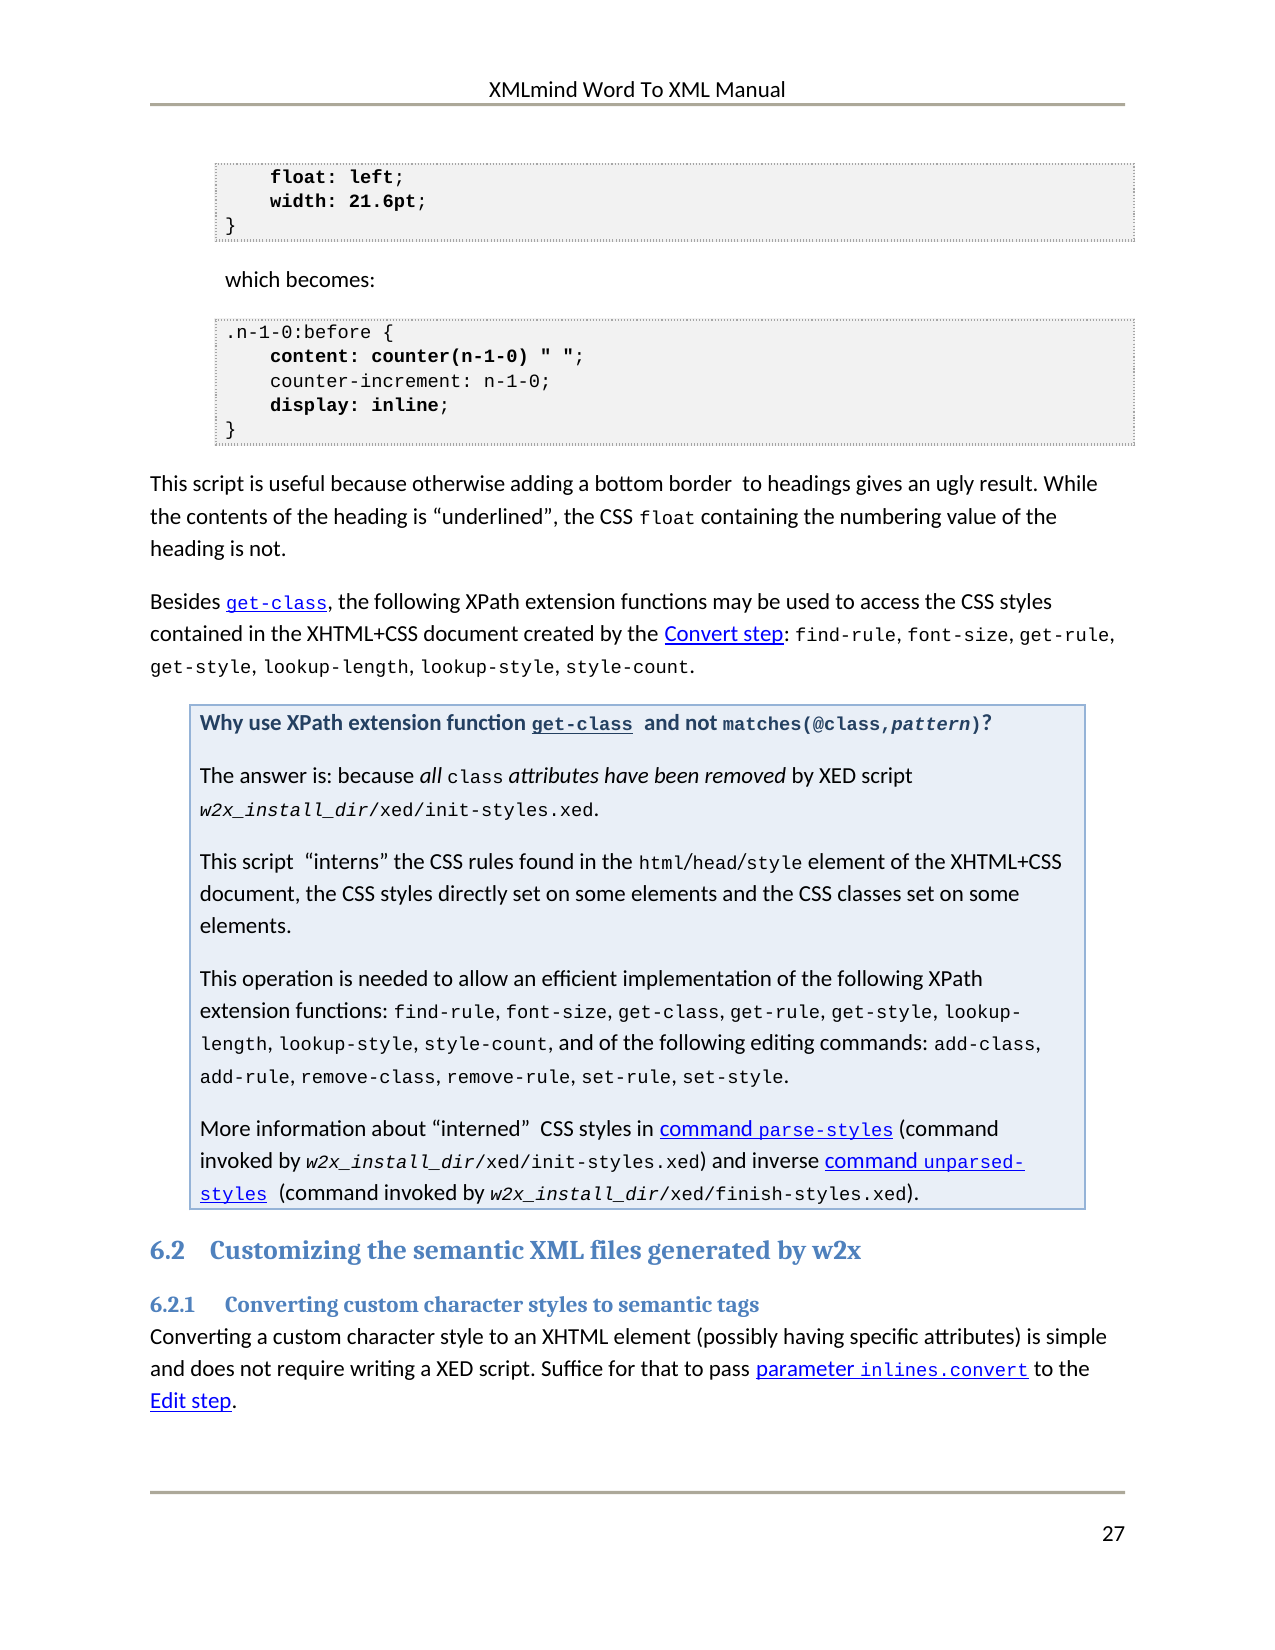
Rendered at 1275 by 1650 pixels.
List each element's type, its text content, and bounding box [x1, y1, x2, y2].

text More information about “interned” CSS styles in command parse-styles (command invoked by w2x_install_dir/xed/init-styles.xed) and inverse command unparsed-styles (command invoked by w2x_install_dir/xed/finish-styles.xed). [191, 1109, 1084, 1208]
subtitle Customizing the semantic XML files generated by w2x [150, 1235, 1125, 1266]
list which becomes: [225, 266, 1125, 293]
list content: counter(n-1-0) " "; [214, 343, 1135, 367]
list width: 21.6pt; [214, 188, 1135, 212]
text This script “interns” the CSS rules found in the html/head/style element of the XHTML+CSS document, the CSS styles directly set on some elements and the CSS classes set on some elements. [191, 843, 1084, 939]
list } [214, 212, 1135, 242]
text The answer is: because all class attributes have been removed by XED script w2x_install_dir/xed/init-styles.xed. [191, 757, 1084, 822]
text This operation is needed to allow an efficient implementation of the following XPath extension functions: find-rule, font-size, get-class, get-rule, get-style, lookup-length, lookup-style, style-count, and of the following editing commands: add-class, add-rule, remove-class, remove-rule, set-rule, set-style. [191, 960, 1084, 1089]
text Why use XPath extension function get-class and not matches(@class,pattern)? [191, 706, 1084, 737]
list counter-increment: n-1-0; [214, 367, 1135, 392]
list display: inline; [214, 392, 1135, 416]
list } [214, 416, 1135, 446]
text Besides get-class, the following XPath extension functions may be used to access the CSS styles contained in the XHTML+CSS document created by the Convert step: find-rule, font-size, get-rule, get-style, lookup-length, lookup-style, style-count. [150, 587, 1125, 679]
list float: left; [214, 163, 1135, 188]
subtitle Converting custom character styles to semantic tags [150, 1292, 1125, 1318]
list .n-1-0:before { [214, 318, 1135, 343]
text This script is useful because otherwise adding a bottom border to headings gives an ugly result. While the contents of the heading is “underlined”, the CSS float containing the numbering value of the heading is not. [150, 469, 1125, 562]
text Converting a custom character style to an XHTML element (possibly having specific attributes) is simple and does not require writing a XED script. Suffice for that to pass parameter inlines.convert to the Edit step. [150, 1322, 1125, 1414]
